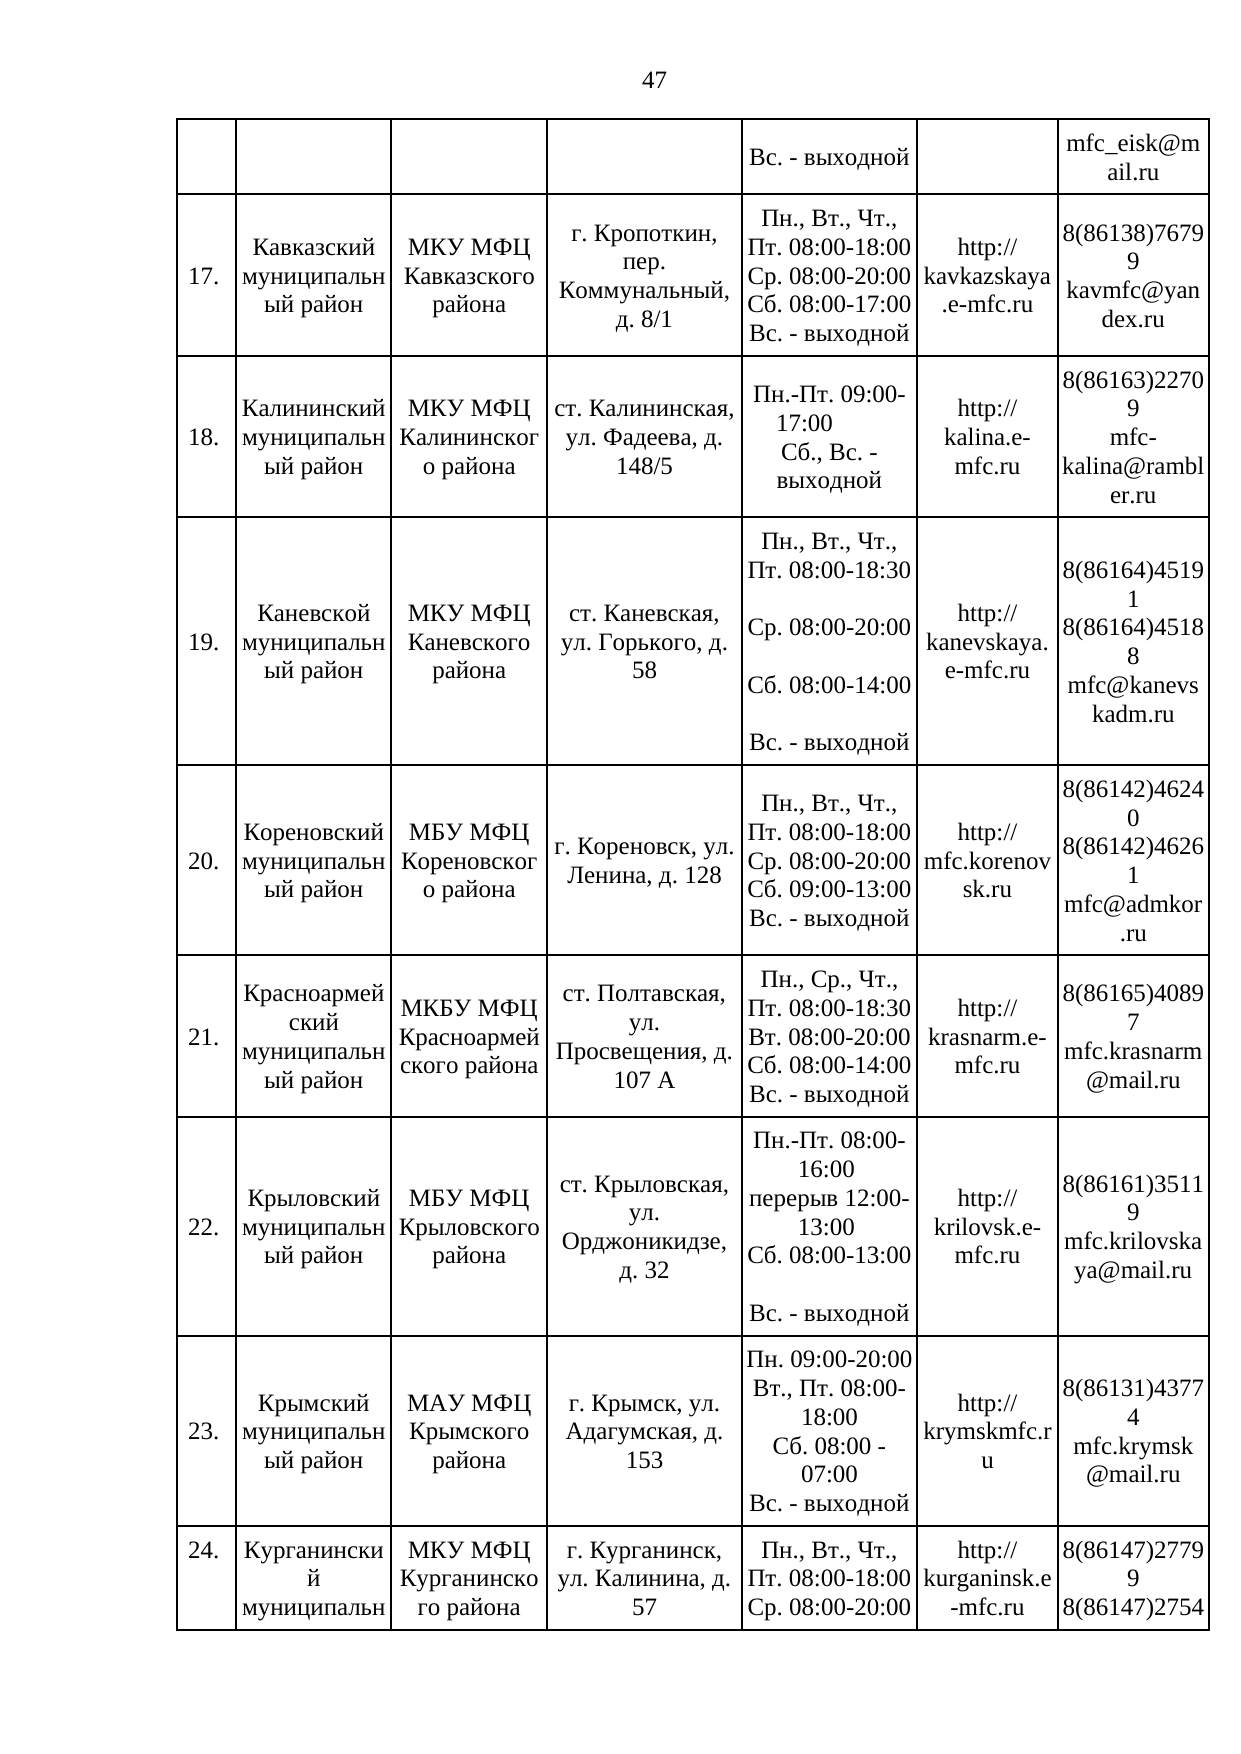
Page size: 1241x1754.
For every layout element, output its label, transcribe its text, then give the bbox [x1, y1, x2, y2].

table_cell [178, 1118, 235, 1334]
table_cell Пн. 09:00-20:00 Вт., Пт. 08:00-18:00 Сб. 08:00 - 07:00 Вс. - выходной [743, 1337, 916, 1525]
table_cell МБУ МФЦ Кореновского района [392, 766, 546, 954]
table_cell Красноармейский муниципальный район [237, 956, 390, 1116]
table_cell http://krilovsk.e-mfc.ru [918, 1118, 1057, 1334]
table_cell http://kanevskaya.e-mfc.ru [918, 518, 1057, 764]
table_cell [178, 766, 235, 954]
table_cell [178, 1527, 235, 1629]
table_cell Крымский муниципальный район [237, 1337, 390, 1525]
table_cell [548, 120, 741, 193]
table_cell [743, 120, 916, 193]
table_cell http://kavkazskaya.e-mfc.ru [918, 195, 1057, 355]
table_cell [178, 518, 235, 764]
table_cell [237, 120, 390, 193]
table_cell МАУ МФЦ Крымского района [392, 1337, 546, 1525]
table_cell г. Кореновск, ул. Ленина, д. 128 [548, 766, 741, 954]
table_cell 8(86138)76799 kavmfc@yandex.ru [1059, 195, 1208, 355]
table_cell 8(86164)45191 8(86164)45188 mfc@kanevskadm.ru [1059, 518, 1208, 764]
table_cell Кавказский муниципальный район [237, 195, 390, 355]
table_cell МКБУ МФЦ Красноармейского района [392, 956, 546, 1116]
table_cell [1059, 1527, 1208, 1629]
table_cell МБУ МФЦ Крыловского района [392, 1118, 546, 1334]
table_cell Калининский муниципальный район [237, 357, 390, 516]
table_cell http://mfc.korenovsk.ru [918, 766, 1057, 954]
table_cell Пн., Вт., Чт., Пт. 08:00-18:00 Ср. 08:00-20:00 Сб. 08:00-17:00 Вс. - выходной [743, 195, 916, 355]
table_cell http://krasnarm.e-mfc.ru [918, 956, 1057, 1116]
table_cell http://krymskmfc.ru [918, 1337, 1057, 1525]
table_cell Пн.-Пт. 09:00-17:00 Сб., Вс. - выходной [743, 357, 916, 516]
table_cell 8(86131)43774 mfc.krymsk@mail.ru [1059, 1337, 1208, 1525]
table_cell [548, 1527, 741, 1629]
table_cell МКУ МФЦ Калининского района [392, 357, 546, 516]
table_cell [178, 195, 235, 355]
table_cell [743, 1527, 916, 1629]
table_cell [918, 120, 1057, 193]
table_cell ст. Калининская, ул. Фадеева, д. 148/5 [548, 357, 741, 516]
table_cell МКУ МФЦ Каневского района [392, 518, 546, 764]
table_cell ст. Каневская, ул. Горького, д. 58 [548, 518, 741, 764]
table_cell Пн., Вт., Чт., Пт. 08:00-18:30 Ср. 08:00-20:00 Сб. 08:00-14:00 Вс. - выходной [743, 518, 916, 764]
table_cell МКУ МФЦ Кавказского района [392, 195, 546, 355]
table_cell [178, 1337, 235, 1525]
table_cell [178, 357, 235, 516]
table_cell г. Крымск, ул. Адагумская, д. 153 [548, 1337, 741, 1525]
table_cell Крыловский муниципальный район [237, 1118, 390, 1334]
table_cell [237, 1527, 390, 1629]
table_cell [392, 1527, 546, 1629]
table_cell Пн., Ср., Чт., Пт. 08:00-18:30 Вт. 08:00-20:00 Сб. 08:00-14:00 Вс. - выходной [743, 956, 916, 1116]
table_cell [178, 956, 235, 1116]
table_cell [392, 120, 546, 193]
table_cell Каневской муниципальный район [237, 518, 390, 764]
table_cell 8(86142)46240 8(86142)46261 mfc@admkor.ru [1059, 766, 1208, 954]
table_cell ст. Полтавская, ул. Просвещения, д. 107 А [548, 956, 741, 1116]
table_cell Пн.-Пт. 08:00-16:00 перерыв 12:00-13:00 Сб. 08:00-13:00 Вс. - выходной [743, 1118, 916, 1334]
table_cell Кореновский муниципальный район [237, 766, 390, 954]
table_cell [1059, 120, 1208, 193]
table_cell 8(86165)40897 mfc.krasnarm@mail.ru [1059, 956, 1208, 1116]
table_cell http://kalina.e-mfc.ru [918, 357, 1057, 516]
table_cell ст. Крыловская, ул. Орджоникидзе, д. 32 [548, 1118, 741, 1334]
table_cell г. Кропоткин, пер. Коммунальный, д. 8/1 [548, 195, 741, 355]
table_cell 8(86161)35119 mfc.krilovskaya@mail.ru [1059, 1118, 1208, 1334]
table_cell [918, 1527, 1057, 1629]
table_cell [178, 120, 235, 193]
table_cell 8(86163)22709 mfc-kalina@rambler.ru [1059, 357, 1208, 516]
table_cell Пн., Вт., Чт., Пт. 08:00-18:00 Ср. 08:00-20:00 Сб. 09:00-13:00 Вс. - выходной [743, 766, 916, 954]
